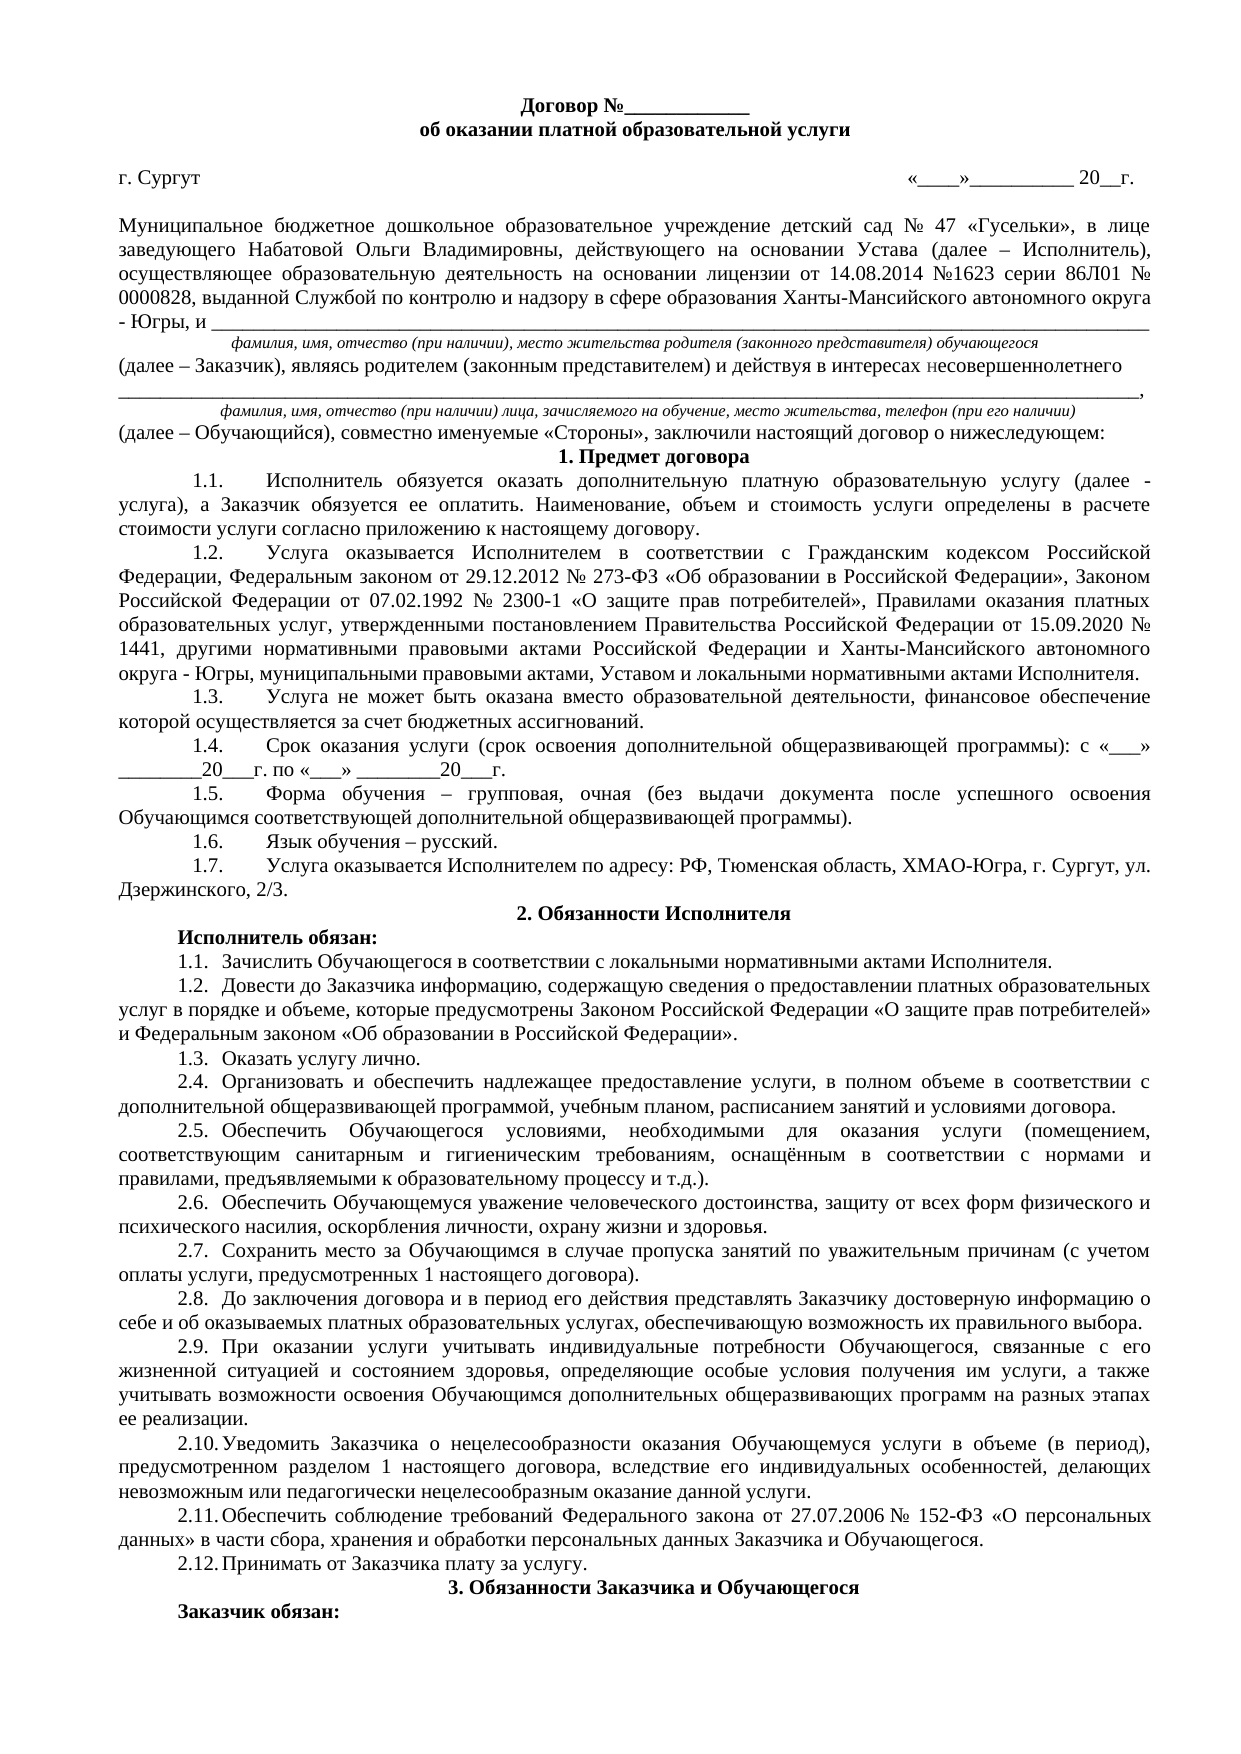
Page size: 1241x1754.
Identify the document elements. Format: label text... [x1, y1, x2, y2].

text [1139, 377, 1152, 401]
text 2.8. До заключения договора и в период его действия представлять Заказчику достоверную информацию о себе и об оказываемых платных образовательных услугах, обеспечивающую возможность их правильного выбора. [118, 1286, 1152, 1334]
text 2.4. Организовать и обеспечить надлежащее предоставление услуги, в полном объеме в соответствии с дополнительной общеразвивающей программой, учебным планом, расписанием занятий и условиями договора. [118, 1069, 1152, 1118]
text Исполнитель обязан: [118, 925, 1152, 949]
text 1.4. Срок оказания услуги (срок освоения дополнительной общеразвивающей программы): с «___» ________20___г. по «___» ________20___г. [118, 733, 1152, 781]
text 1.1. Исполнитель обязуется оказать дополнительную платную образовательную услугу (далее - услуга), а Заказчик обязуется ее оплатить. Наименование, объем и стоимость услуги определены в расчете стоимости услуги согласно приложению к настоящему договору. [118, 468, 1152, 540]
text 1.6. Язык обучения – русский. [118, 829, 1152, 853]
text 1.2. Услуга оказывается Исполнителем в соответствии с Гражданским кодексом Российской Федерации, Федеральным законом от 29.12.2012 № 273-ФЗ «Об образовании в Российской Федерации», Законом Российской Федерации от 07.02.1992 № 2300-1 «О защите прав потребителей», Правилами оказания платных образовательных услуг, утвержденными постановлением Правительства Российской Федерации от 15.09.2020 № 1441, другими нормативными правовыми актами Российской Федерации и Ханты-Мансийского автономного округа - Югры, муниципальными правовыми актами, Уставом и локальными нормативными актами Исполнителя. [118, 540, 1152, 684]
text фамилия, имя, отчество (при наличии), место жительства родителя (законного представителя) обучающегося [118, 333, 1152, 352]
text (далее – Заказчик), являясь родителем (законным представителем) и действуя в интересах несовершеннолетнего [118, 352, 1152, 377]
text Заказчик обязан: [118, 1599, 1152, 1623]
text 2.6. Обеспечить Обучающемуся уважение человеческого достоинства, защиту от всех форм физического и психического насилия, оскорбления личности, охрану жизни и здоровья. [118, 1190, 1152, 1238]
text 2.9. При оказании услуги учитывать индивидуальные потребности Обучающегося, связанные с его жизненной ситуацией и состоянием здоровья, определяющие особые условия получения им услуги, а также учитывать возможности освоения Обучающимся дополнительных общеразвивающих программ на разных этапах ее реализации. [118, 1334, 1152, 1430]
text 1.5. Форма обучения – групповая, очная (без выдачи документа после успешного освоения Обучающимся соответствующей дополнительной общеразвивающей программы). [118, 781, 1152, 829]
list Зачислить Обучающегося в соответствии с локальными нормативными актами Исполнителя. [118, 949, 1152, 973]
text об оказании платной образовательной услуги [118, 117, 1152, 141]
text 2.10. Уведомить Заказчика о нецелесообразности оказания Обучающемуся услуги в объеме (в период), предусмотренном разделом 1 настоящего договора, вследствие его индивидуальных особенностей, делающих невозможным или педагогически нецелесообразным оказание данной услуги. [118, 1430, 1152, 1503]
text 1. Предмет договора [156, 444, 1152, 468]
text г. Сургут «____»__________ 20__г. [118, 165, 1152, 189]
list Оказать услугу лично. [118, 1045, 1152, 1069]
text 2. Обязанности Исполнителя [156, 901, 1152, 925]
text 2.12. Принимать от Заказчика плату за услугу. [118, 1551, 1152, 1575]
text 2.7. Сохранить место за Обучающимся в случае пропуска занятий по уважительным причинам (с учетом оплаты услуги, предусмотренных 1 настоящего договора). [118, 1238, 1152, 1286]
text 2.5. Обеспечить Обучающегося условиями, необходимыми для оказания услуги (помещением, соответствующим санитарным и гигиеническим требованиям, оснащённым в соответствии с нормами и правилами, предъявляемыми к образовательному процессу и т.д.). [118, 1118, 1152, 1190]
text 2.11. Обеспечить соблюдение требований Федерального закона от 27.07.2006 № 152-ФЗ «О персональных данных» в части сбора, хранения и обработки персональных данных Заказчика и Обучающегося. [118, 1503, 1152, 1551]
text (далее – Обучающийся), совместно именуемые «Стороны», заключили настоящий договор о нижеследующем: [118, 420, 1152, 444]
text 1.7. Услуга оказывается Исполнителем по адресу: РФ, Тюменская область, ХМАО-Югра, г. Сургут, ул. Дзержинского, 2/3. [118, 853, 1152, 901]
text Муниципальное бюджетное дошкольное образовательное учреждение детский сад № 47 «Гусельки», в лице заведующего Набатовой Ольги Владимировны, действующего на основании Устава (далее – Исполнитель), осуществляющее образовательную деятельность на основании лицензии от 14.08.2014 №1623 серии 86Л01 № 0000828, выданной Службой по контролю и надзору в сфере образования Ханты-Мансийского автономного округа - Югры, и __________________________________________________________________________________________ [118, 213, 1152, 285]
list Довести до Заказчика информацию, содержащую сведения о предоставлении платных образовательных услуг в порядке и объеме, которые предусмотрены Законом Российской Федерации «О защите прав потребителей» и Федеральным законом «Об образовании в Российской Федерации». [118, 973, 1152, 1045]
text 3. Обязанности Заказчика и Обучающегося [156, 1575, 1152, 1599]
text Договор №____________ [118, 93, 1152, 117]
text 1.3. Услуга не может быть оказана вместо образовательной деятельности, финансовое обеспечение которой осуществляется за счет бюджетных ассигнований. [118, 684, 1152, 733]
text фамилия, имя, отчество (при наличии) лица, зачисляемого на обучение, место жительства, телефон (при его наличии) [118, 401, 1152, 420]
